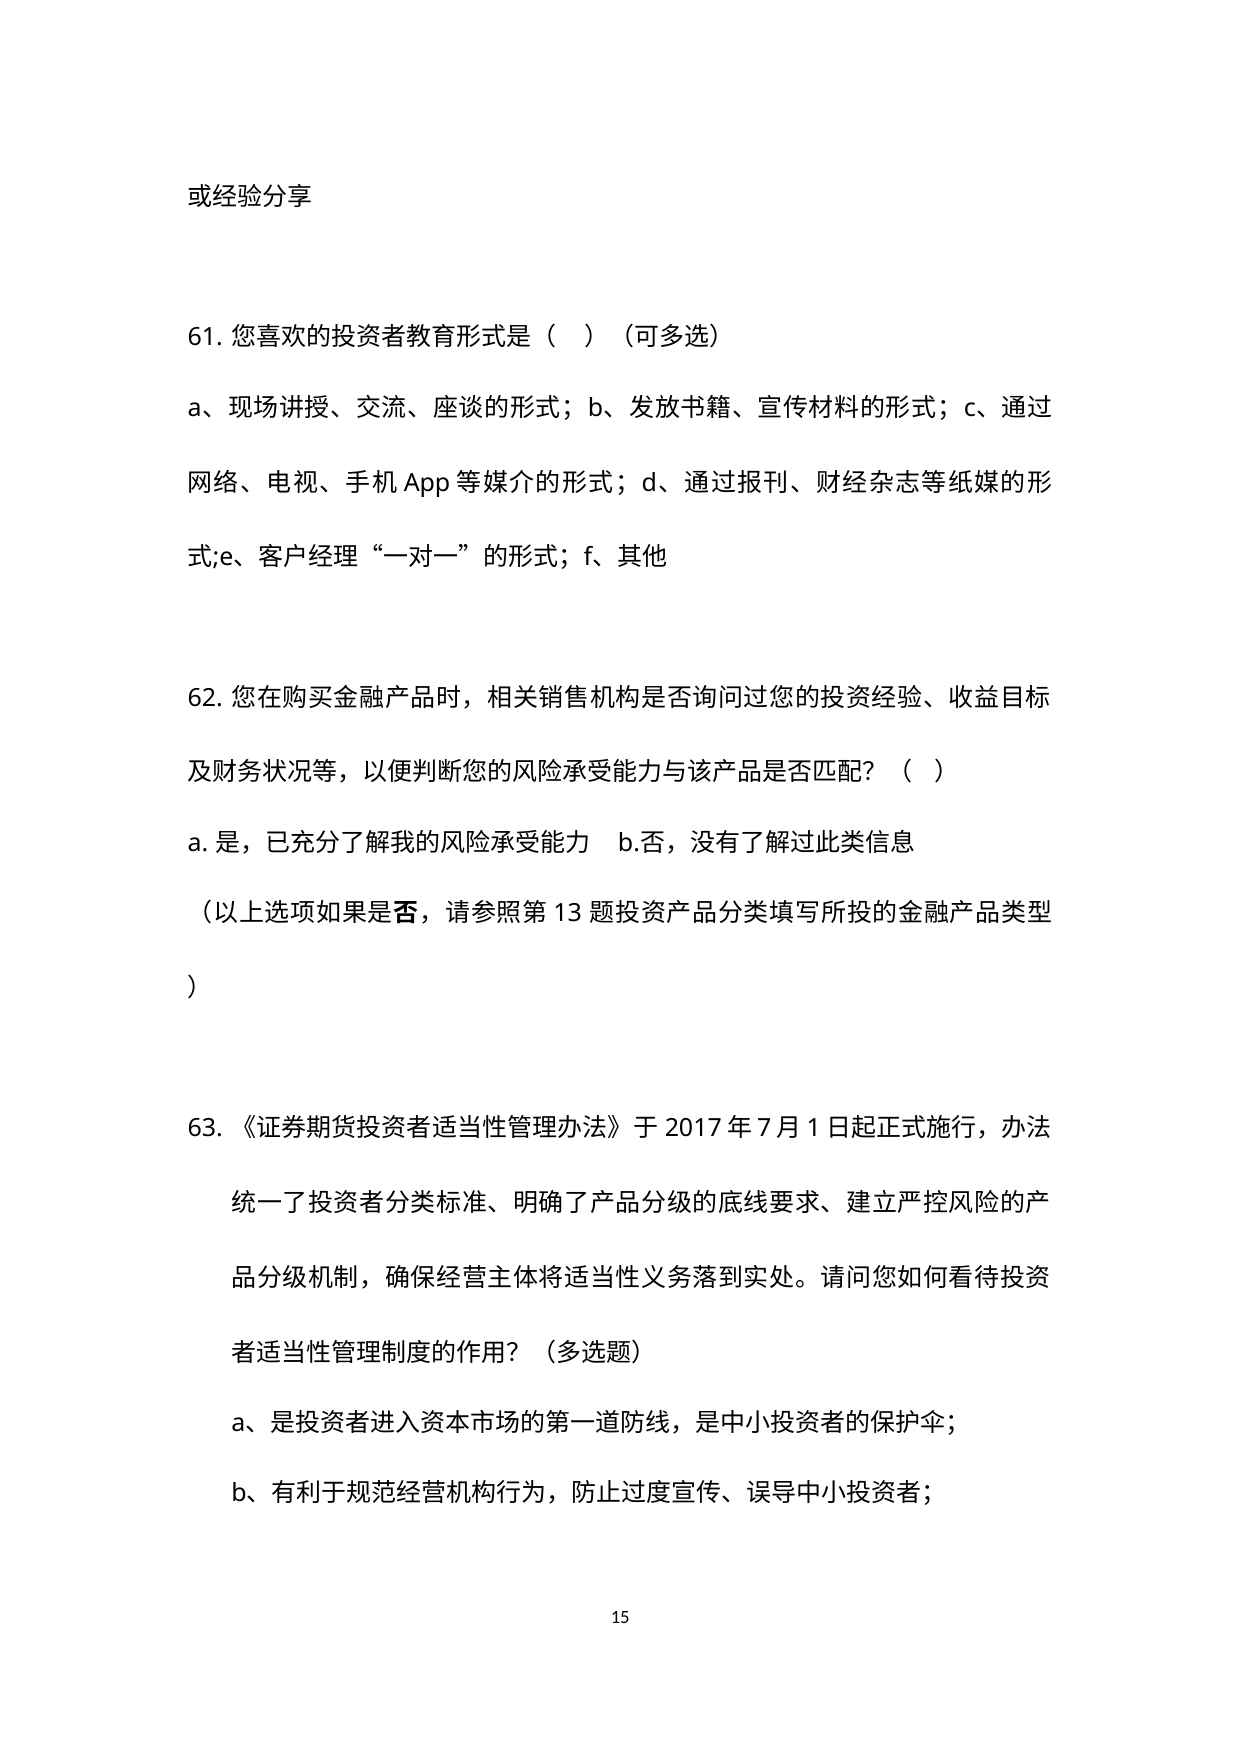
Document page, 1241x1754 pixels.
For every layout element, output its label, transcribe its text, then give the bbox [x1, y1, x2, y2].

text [187, 162, 1053, 227]
text a. 是，已充分了解我的风险承受能力 b.否，没有了解过此类信息 [187, 808, 1053, 873]
text a、现场讲授、交流、座谈的形式；b、发放书籍、宣传材料的形式；c、通过网络、电视、手机App等媒介的形式；d、通过报刊、财经杂志等纸媒的形式;e、客户经理“一对一”的形式；f、其他 [187, 373, 1053, 587]
text （以上选项如果是否，请参照第13 题投资产品分类填写所投的金融产品类型 ） [187, 878, 1053, 1018]
list a、是投资者进入资本市场的第一道防线，是中小投资者的保护伞； [231, 1388, 1053, 1453]
list 您喜欢的投资者教育形式是（ ）（可多选） [187, 302, 1053, 367]
list 《证券期货投资者适当性管理办法》于2017年7月1日起正式施行，办法统一了投资者分类标准、明确了产品分级的底线要求、建立严控风险的产品分级机制，确保经营主体将适当性义务落到实处。请问您如何看待投资者适当性管理制度的作用？（多选题） [187, 1093, 1053, 1383]
list b、有利于规范经营机构行为，防止过度宣传、误导中小投资者； [231, 1458, 1053, 1523]
list 您在购买金融产品时，相关销售机构是否询问过您的投资经验、收益目标及财务状况等，以便判断您的风险承受能力与该产品是否匹配？（ ） [187, 663, 1053, 802]
